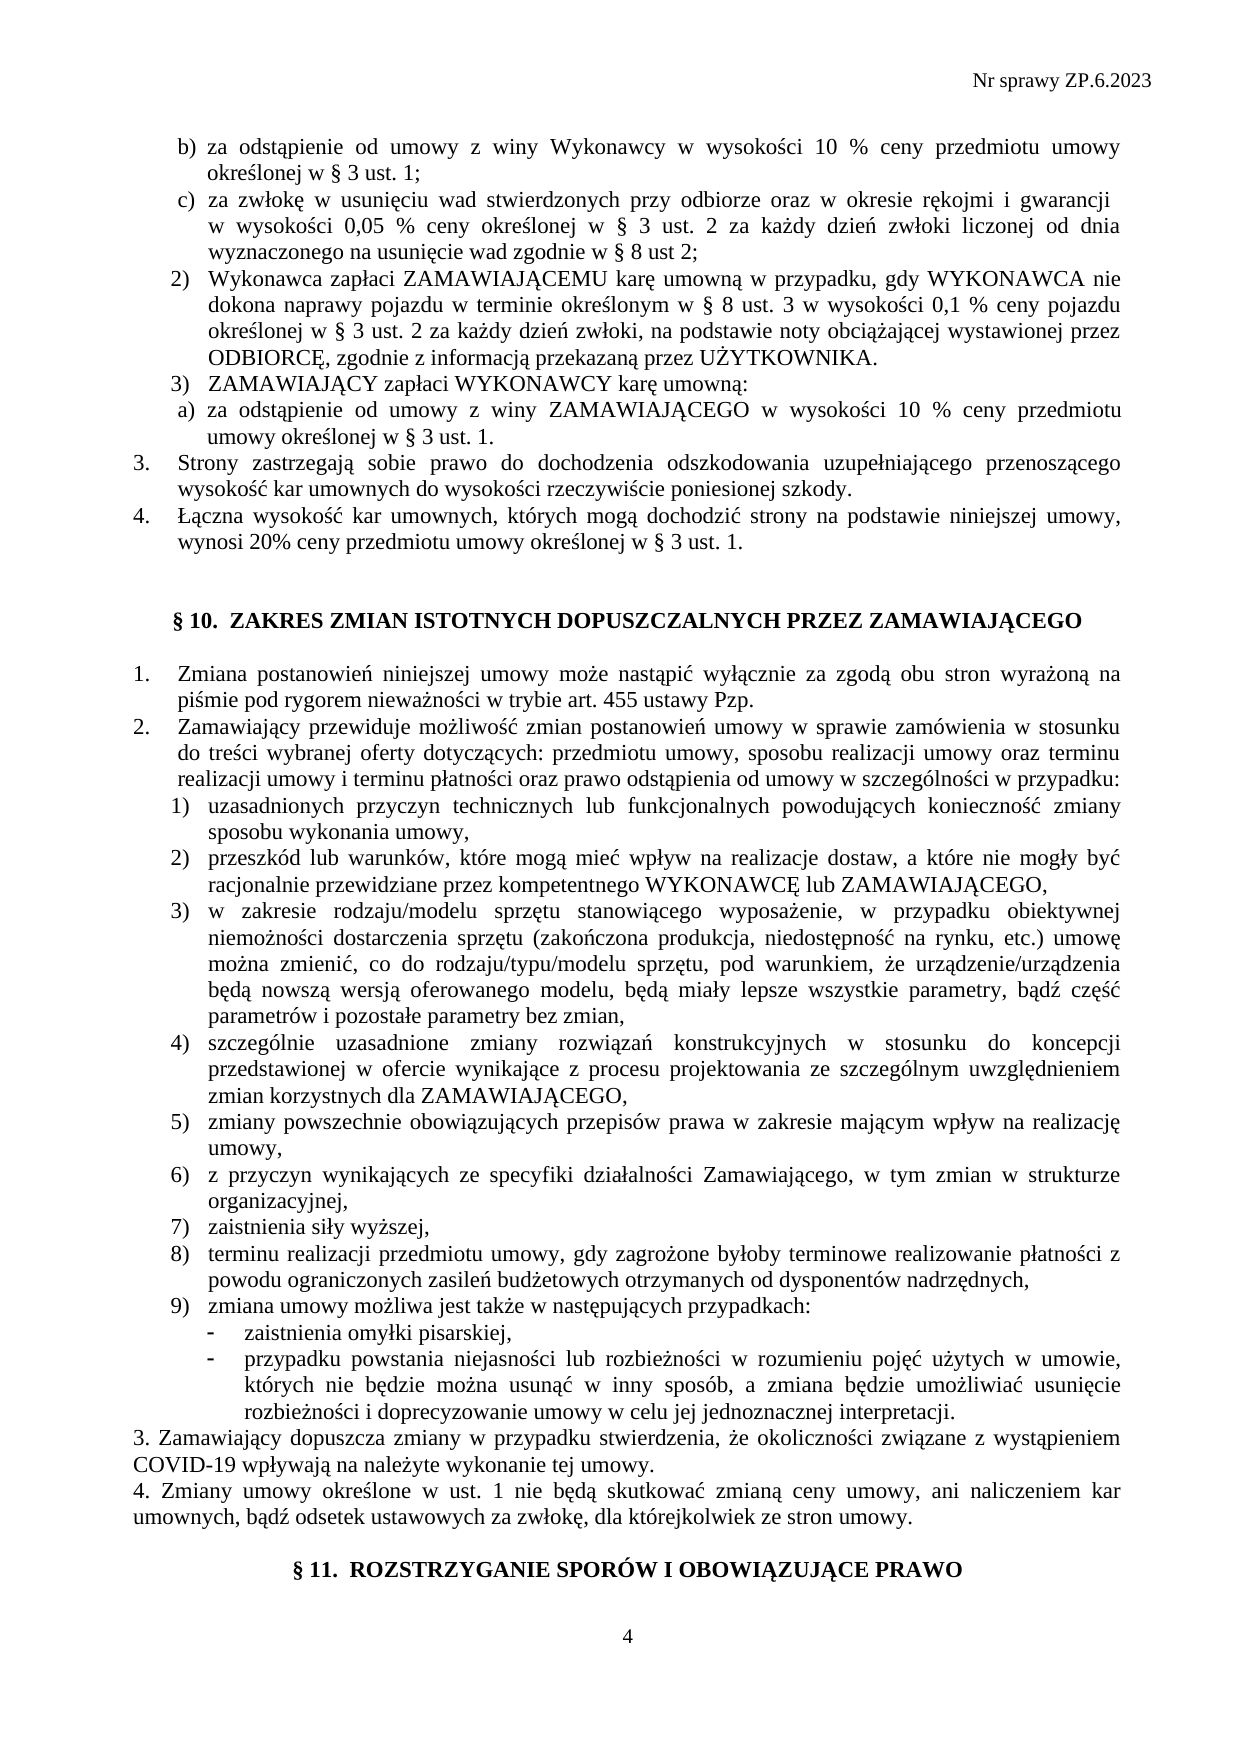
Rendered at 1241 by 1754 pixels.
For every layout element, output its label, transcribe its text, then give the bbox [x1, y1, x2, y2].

list Wykonawca zapłaci ZAMAWIAJĄCEMU karę umowną w przypadku, gdy WYKONAWCA nie dokona naprawy pojazdu w terminie określonym w § 8 ust. 3 w wysokości 0,1 % ceny pojazdu określonej w § 3 ust. 2 za każdy dzień zwłoki, na podstawie noty obciążającej wystawionej przez ODBIORCĘ, zgodnie z informacją przekazaną przez UŻYTKOWNIKA. [170, 265, 1122, 370]
list terminu realizacji przedmiotu umowy, gdy zagrożone byłoby terminowe realizowanie płatności z powodu ograniczonych zasileń budżetowych otrzymanych od dysponentów nadrzędnych, [170, 1240, 1122, 1292]
list ZAMAWIAJĄCY zapłaci WYKONAWCY karę umowną: [170, 370, 1122, 396]
text § 11. ROZSTRZYGANIE SPORÓW I OBOWIĄZUJĄCE PRAWO [133, 1556, 1122, 1582]
list zmiana umowy możliwa jest także w następujących przypadkach: [170, 1292, 1122, 1319]
list z przyczyn wynikających ze specyfiki działalności Zamawiającego, w tym zmian w strukturze organizacyjnej, [170, 1161, 1122, 1213]
text 4. Zmiany umowy określone w ust. 1 nie będą skutkować zmianą ceny umowy, ani naliczeniem kar umownych, bądź odsetek ustawowych za zwłokę, dla którejkolwiek ze stron umowy. [133, 1477, 1122, 1530]
list w zakresie rodzaju/modelu sprzętu stanowiącego wyposażenie, w przypadku obiektywnej niemożności dostarczenia sprzętu (zakończona produkcja, niedostępność na rynku, etc.) umowę można zmienić, co do rodzaju/typu/modelu sprzętu, pod warunkiem, że urządzenie/urządzenia będą nowszą wersją oferowanego modelu, będą miały lepsze wszystkie parametry, bądź część parametrów i pozostałe parametry bez zmian, [170, 897, 1122, 1029]
text 3. Zamawiający dopuszcza zmiany w przypadku stwierdzenia, że okoliczności związane z wystąpieniem COVID-19 wpływają na należyte wykonanie tej umowy. [133, 1424, 1122, 1477]
list Łączna wysokość kar umownych, których mogą dochodzić strony na podstawie niniejszej umowy, wynosi 20% ceny przedmiotu umowy określonej w § 3 ust. 1. [133, 502, 1122, 554]
list za odstąpienie od umowy z winy ZAMAWIAJĄCEGO w wysokości 10 % ceny przedmiotu umowy określonej w § 3 ust. 1. [177, 396, 1122, 449]
list Strony zastrzegają sobie prawo do dochodzenia odszkodowania uzupełniającego przenoszącego wysokość kar umownych do wysokości rzeczywiście poniesionej szkody. [133, 449, 1122, 502]
list zaistnienia omyłki pisarskiej, [207, 1319, 1122, 1345]
list za odstąpienie od umowy z winy Wykonawcy w wysokości 10 % ceny przedmiotu umowy określonej w § 3 ust. 1; [177, 133, 1122, 186]
list zmiany powszechnie obowiązujących przepisów prawa w zakresie mającym wpływ na realizację umowy, [170, 1108, 1122, 1161]
list Zmiana postanowień niniejszej umowy może nastąpić wyłącznie za zgodą obu stron wyrażoną na piśmie pod rygorem nieważności w trybie art. 455 ustawy Pzp. [133, 660, 1122, 713]
list szczególnie uzasadnione zmiany rozwiązań konstrukcyjnych w stosunku do koncepcji przedstawionej w ofercie wynikające z procesu projektowania ze szczególnym uwzględnieniem zmian korzystnych dla ZAMAWIAJĄCEGO, [170, 1029, 1122, 1108]
list przeszkód lub warunków, które mogą mieć wpływ na realizacje dostaw, a które nie mogły być racjonalnie przewidziane przez kompetentnego WYKONAWCĘ lub ZAMAWIAJĄCEGO, [170, 844, 1122, 897]
list uzasadnionych przyczyn technicznych lub funkcjonalnych powodujących konieczność zmiany sposobu wykonania umowy, [170, 792, 1122, 844]
list za zwłokę w usunięciu wad stwierdzonych przy odbiorze oraz w okresie rękojmi i gwarancji w wysokości 0,05 % ceny określonej w § 3 ust. 2 za każdy dzień zwłoki liczonej od dnia wyznaczonego na usunięcie wad zgodnie w § 8 ust 2; [177, 186, 1122, 265]
list zaistnienia siły wyższej, [170, 1213, 1122, 1240]
list przypadku powstania niejasności lub rozbieżności w rozumieniu pojęć użytych w umowie, których nie będzie można usunąć w inny sposób, a zmiana będzie umożliwiać usunięcie rozbieżności i doprecyzowanie umowy w celu jej jednoznacznej interpretacji. [207, 1345, 1122, 1424]
text § 10. ZAKRES ZMIAN ISTOTNYCH DOPUSZCZALNYCH PRZEZ ZAMAWIAJĄCEGO [133, 607, 1122, 634]
list Zamawiający przewiduje możliwość zmian postanowień umowy w sprawie zamówienia w stosunku do treści wybranej oferty dotyczących: przedmiotu umowy, sposobu realizacji umowy oraz terminu realizacji umowy i terminu płatności oraz prawo odstąpienia od umowy w szczególności w przypadku: [133, 713, 1122, 792]
